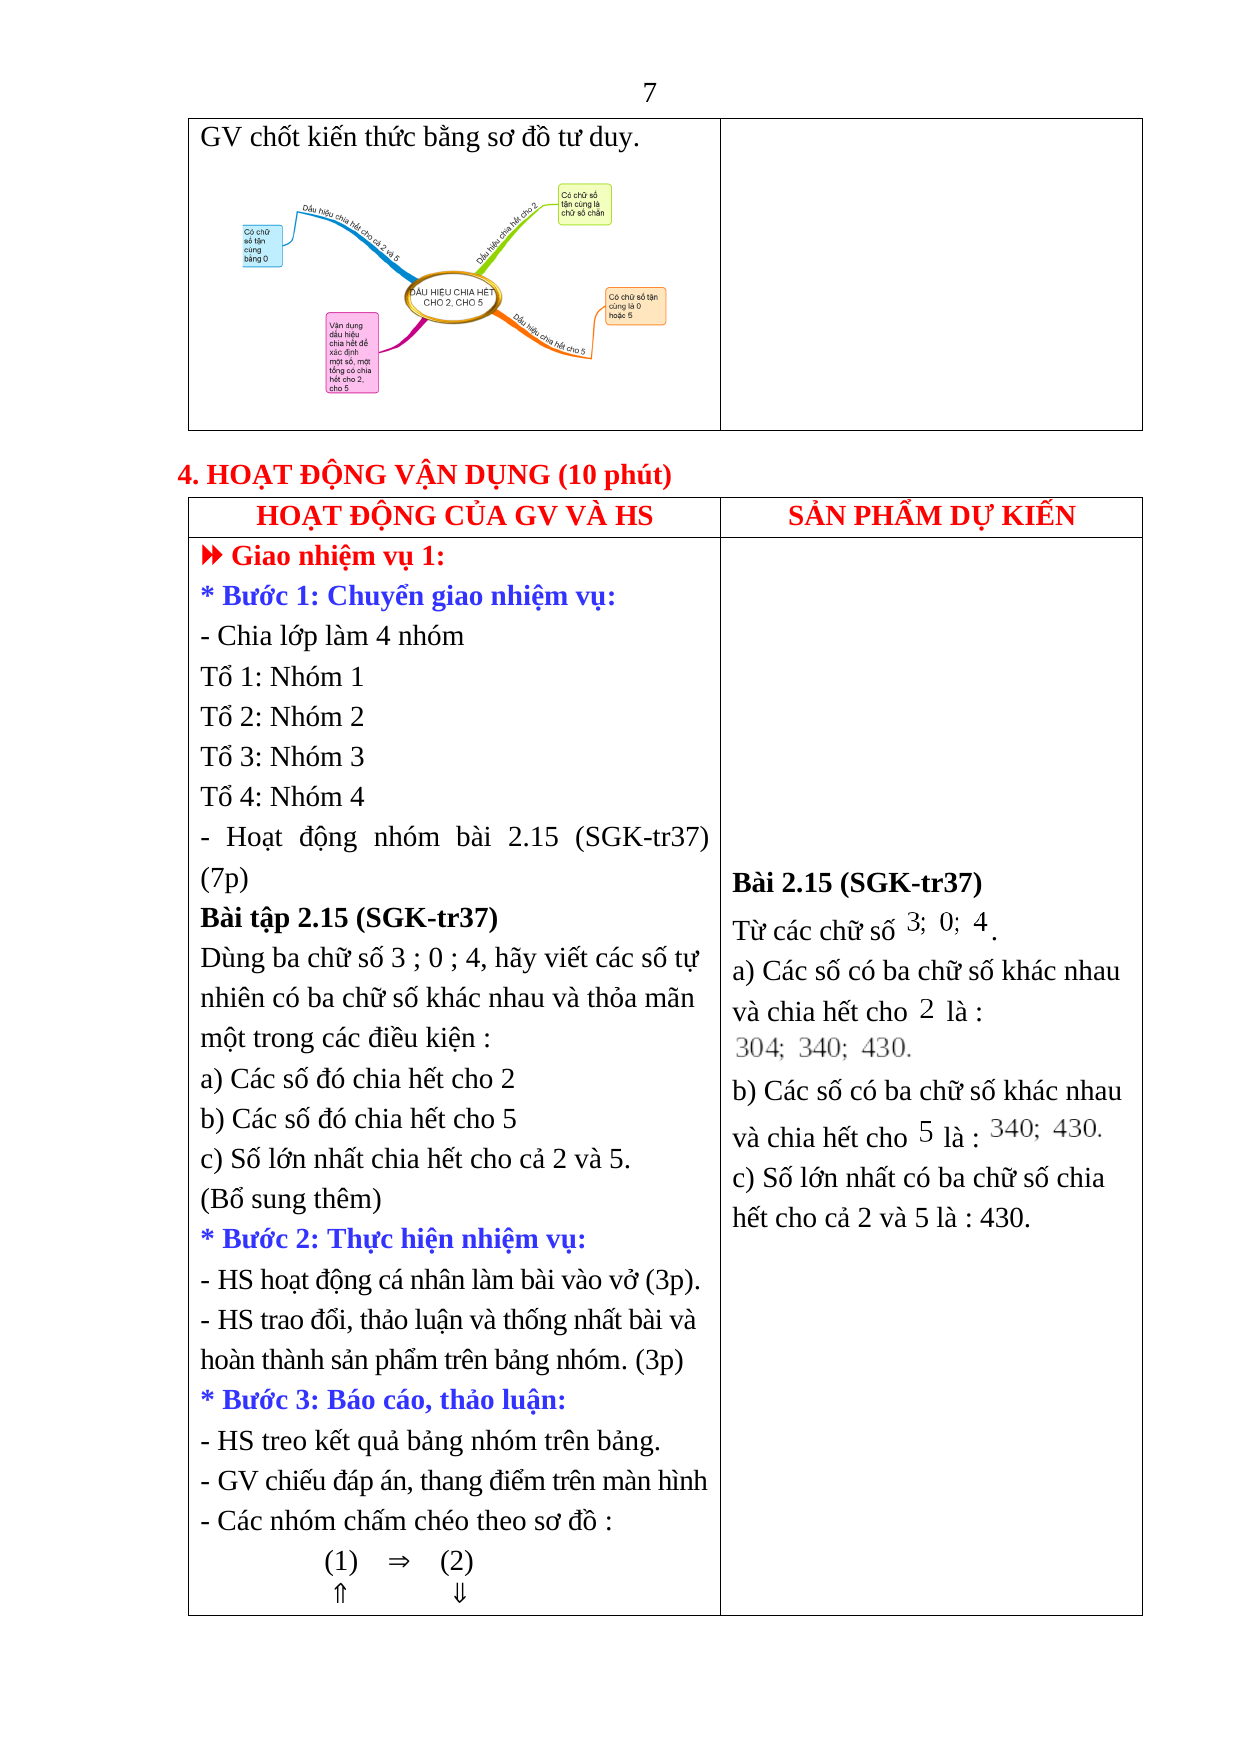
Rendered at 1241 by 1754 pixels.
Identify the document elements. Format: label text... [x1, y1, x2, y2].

table_header HOẠT ĐỘNG CỦA GV VÀ HS [189, 498, 720, 537]
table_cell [721, 119, 1142, 430]
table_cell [189, 538, 720, 1615]
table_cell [189, 119, 720, 430]
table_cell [721, 538, 1142, 1615]
picture [242, 159, 668, 425]
text 4. HOẠT ĐỘNG VẬN DỤNG (10 phút) [177, 457, 1122, 490]
table_header SẢN PHẨM DỰ KIẾN [721, 498, 1142, 537]
